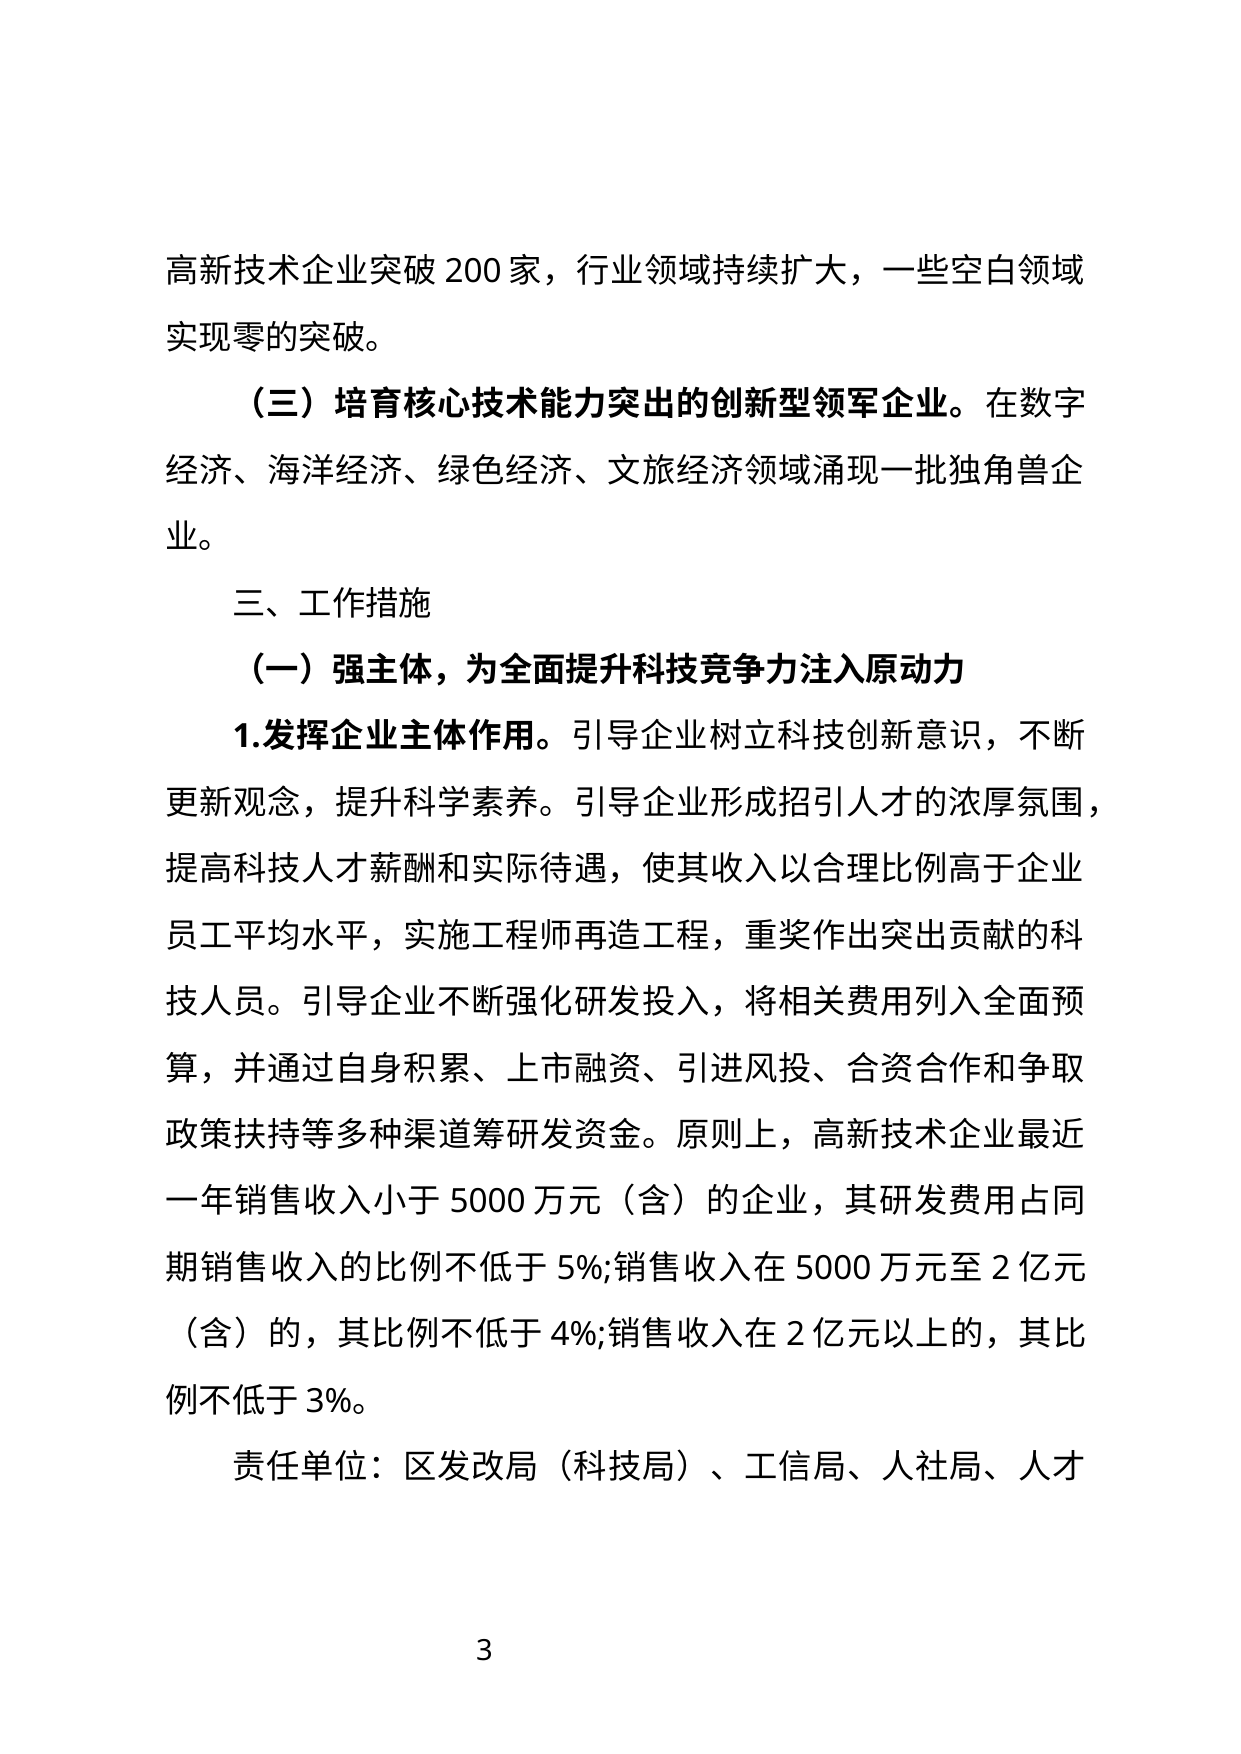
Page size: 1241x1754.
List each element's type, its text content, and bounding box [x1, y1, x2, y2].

text 1.发挥企业主体作用。引导企业树立科技创新意识，不断更新观念，提升科学素养。引导企业形成招引人才的浓厚氛围，提高科技人才薪酬和实际待遇，使其收入以合理比例高于企业员工平均水平，实施工程师再造工程，重奖作出突出贡献的科技人员。引导企业不断强化研发投入，将相关费用列入全面预算，并通过自身积累、上市融资、引进风投、合资合作和争取政策扶持等多种渠道筹研发资金。原则上，高新技术企业最近一年销售收入小于5000万元（含）的企业，其研发费用占同期销售收入的比例不低于5%;销售收入在5000万元至2亿元（含）的，其比例不低于4%;销售收入在2亿元以上的，其比例不低于3%。 [165, 700, 1087, 1431]
text 三、工作措施 [165, 567, 1087, 634]
text （三）培育核心技术能力突出的创新型领军企业。在数字经济、海洋经济、绿色经济、文旅经济领域涌现一批独角兽企业。 [165, 368, 1087, 567]
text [165, 235, 1087, 368]
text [165, 1431, 1087, 1498]
text （一）强主体，为全面提升科技竞争力注入原动力 [165, 634, 1087, 700]
